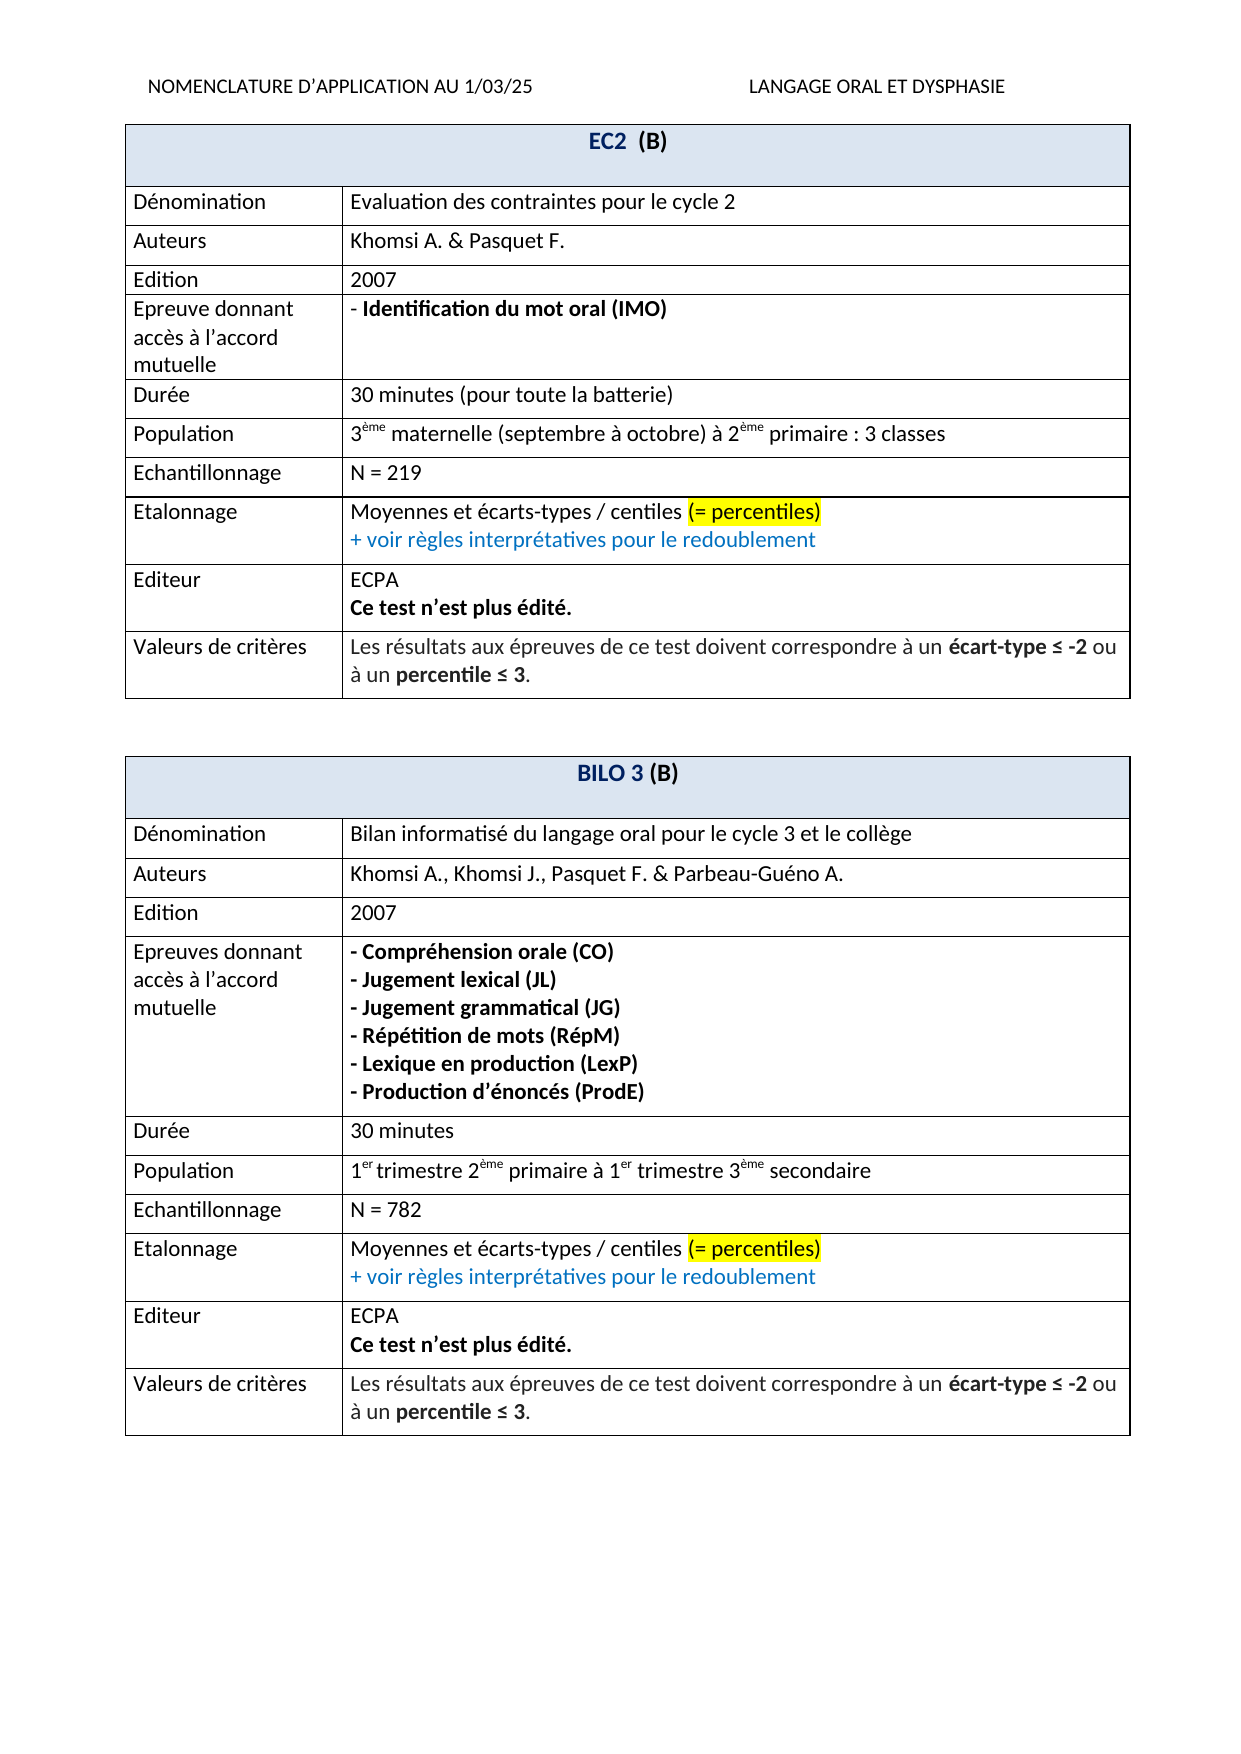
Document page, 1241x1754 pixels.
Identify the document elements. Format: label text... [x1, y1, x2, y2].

table_cell Epreuve donnant accès à l’accord mutuelle [126, 295, 342, 379]
table_cell 30 minutes [343, 1117, 1129, 1155]
table_cell ECPA Ce test n’est plus édité. [343, 1302, 1129, 1368]
table_header EC2 (B) [126, 125, 1129, 186]
table_cell Valeurs de critères [126, 632, 342, 698]
table_cell Moyennes et écarts-types / centiles (= percentiles) + voir règles interprétatives pour le redoublement [343, 498, 1129, 564]
table_cell Moyennes et écarts-types / centiles (= percentiles) + voir règles interprétatives pour le redoublement [343, 1234, 1129, 1301]
table_cell Epreuves donnant accès à l’accord mutuelle [126, 937, 342, 1116]
table_cell - Identification du mot oral (IMO) [343, 295, 1129, 379]
table_cell Durée [126, 1117, 342, 1155]
table_cell Les résultats aux épreuves de ce test doivent correspondre à un écart-type ≤ -2 ou à un percentile ≤ 3. [343, 1369, 1129, 1435]
table_cell ECPA Ce test n’est plus édité. [343, 565, 1129, 631]
table_cell N = 219 [343, 458, 1129, 496]
table_cell Khomsi A., Khomsi J., Pasquet F. & Parbeau-Guéno A. [343, 859, 1129, 897]
table_cell Dénomination [126, 187, 342, 225]
table_cell Les résultats aux épreuves de ce test doivent correspondre à un écart-type ≤ -2 ou à un percentile ≤ 3. [343, 632, 1129, 698]
table_cell 2007 [343, 898, 1129, 936]
table_cell Evaluation des contraintes pour le cycle 2 [343, 187, 1129, 225]
table_cell Etalonnage [126, 498, 342, 564]
table_cell Editeur [126, 565, 342, 631]
table_cell 2007 [343, 266, 1129, 293]
table_header BILO 3 (B) [126, 757, 1129, 818]
table_cell Edition [126, 898, 342, 936]
table_cell Bilan informatisé du langage oral pour le cycle 3 et le collège [343, 819, 1129, 858]
table_cell N = 782 [343, 1195, 1129, 1233]
table_cell Population [126, 419, 342, 457]
table_cell Echantillonnage [126, 1195, 342, 1233]
table_cell 1er trimestre 2ème primaire à 1er trimestre 3ème secondaire [343, 1156, 1129, 1194]
table_cell 3ème maternelle (septembre à octobre) à 2ème primaire : 3 classes [343, 419, 1129, 457]
table_cell 30 minutes (pour toute la batterie) [343, 380, 1129, 418]
table_cell Auteurs [126, 859, 342, 897]
table_cell Auteurs [126, 226, 342, 264]
table_cell Valeurs de critères [126, 1369, 342, 1435]
table_cell Echantillonnage [126, 458, 342, 496]
table_cell Khomsi A. & Pasquet F. [343, 226, 1129, 264]
table_cell - Compréhension orale (CO) - Jugement lexical (JL) - Jugement grammatical (JG) - Répétition de mots (RépM) - Lexique en production (LexP) - Production d’énoncés (ProdE) [343, 937, 1129, 1116]
table_cell Population [126, 1156, 342, 1194]
table_cell Etalonnage [126, 1234, 342, 1301]
table_cell Editeur [126, 1302, 342, 1368]
table_cell Edition [126, 266, 342, 293]
table_cell Durée [126, 380, 342, 418]
table_cell Dénomination [126, 819, 342, 858]
